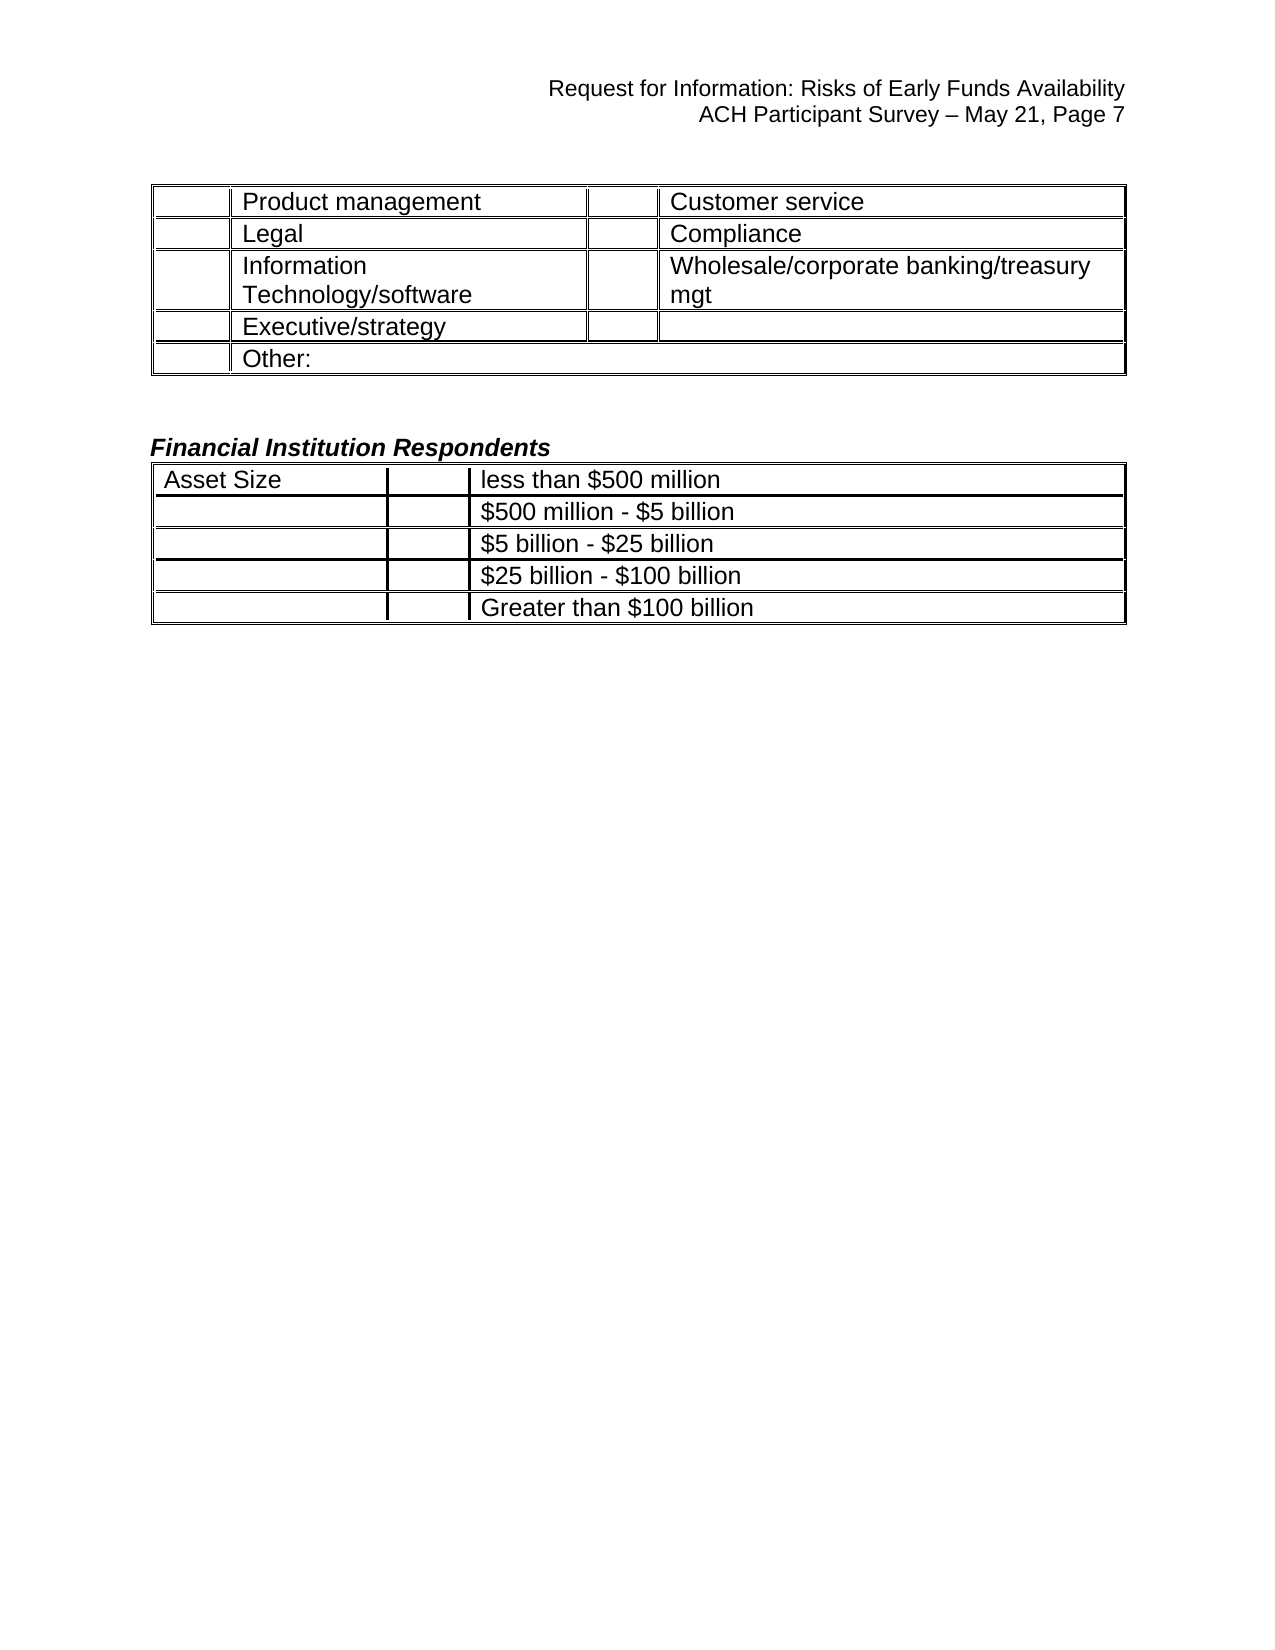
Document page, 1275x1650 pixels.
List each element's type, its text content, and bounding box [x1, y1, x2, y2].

table_cell [589, 219, 657, 248]
table_cell Compliance [659, 216, 1126, 248]
table_cell [660, 309, 1125, 340]
table_cell [154, 494, 386, 526]
table_cell [389, 497, 468, 526]
table_cell [154, 340, 231, 372]
table_cell Information Technology/software [232, 251, 586, 308]
table_cell $5 billion - $25 billion [469, 526, 1126, 558]
table_cell [152, 248, 231, 308]
table_cell [152, 558, 386, 590]
table_cell Executive/strategy [232, 312, 586, 340]
table_cell [152, 216, 231, 248]
table_header less than $500 million [469, 465, 1124, 494]
table_cell [152, 590, 387, 622]
table_cell [387, 593, 469, 622]
table_cell $25 billion - $100 billion [471, 558, 1126, 590]
table_cell $500 million - $5 billion [471, 494, 1124, 526]
table_header Asset Size [154, 465, 387, 494]
table_cell [589, 251, 657, 308]
table_cell [389, 529, 468, 558]
table_cell [152, 526, 387, 558]
text Financial Institution Respondents [150, 433, 1125, 462]
table_cell [389, 561, 468, 590]
table_cell [154, 309, 229, 340]
table_cell [154, 187, 231, 216]
table_cell Legal [232, 219, 586, 248]
table_header [387, 465, 469, 494]
table_cell Customer service [659, 187, 1124, 216]
table_cell [588, 187, 659, 216]
table_cell [589, 312, 657, 340]
table_cell Product management [231, 187, 587, 216]
table_cell Greater than $100 billion [469, 590, 1126, 622]
table_cell Wholesale/corporate banking/treasury mgt [659, 248, 1126, 308]
table_cell Other: [231, 340, 1125, 372]
